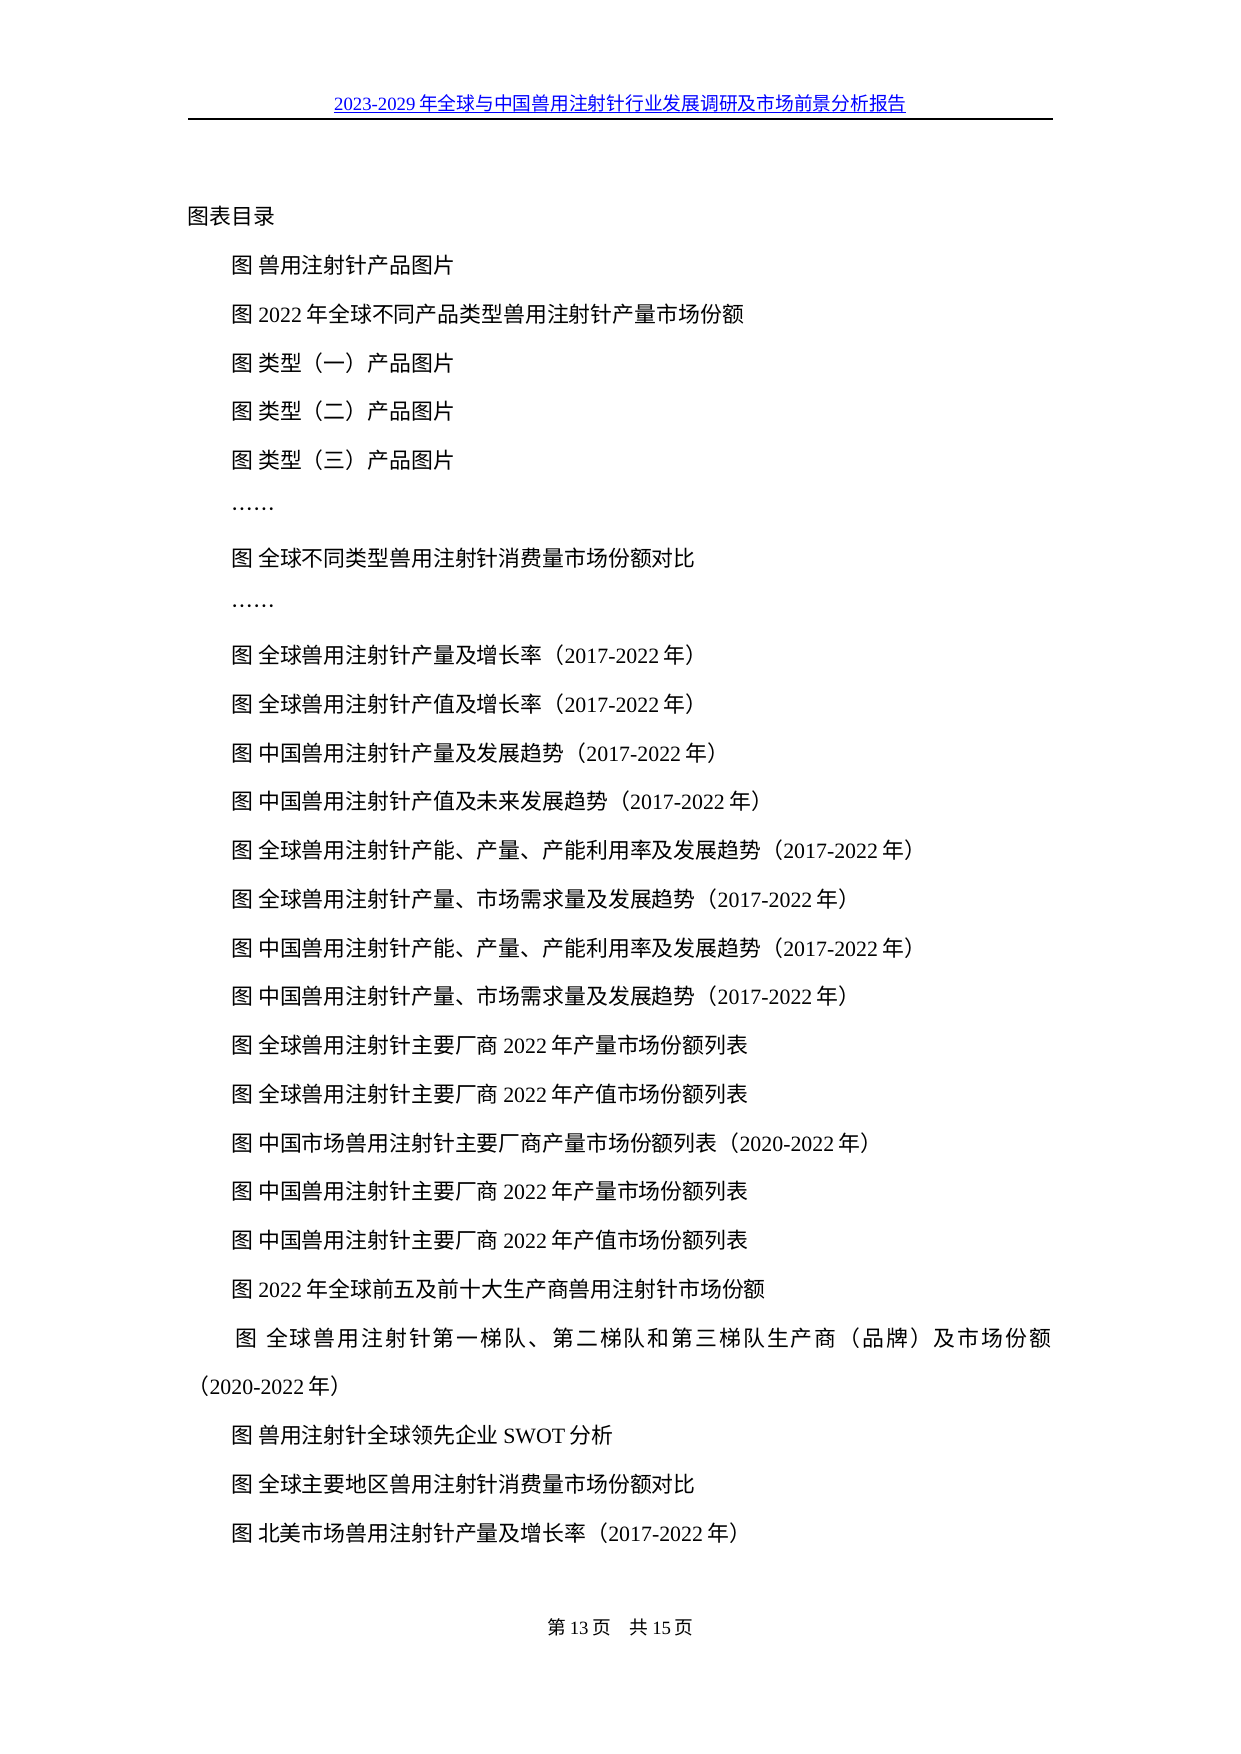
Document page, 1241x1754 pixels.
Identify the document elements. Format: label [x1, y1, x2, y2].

text [187, 150, 1053, 1548]
